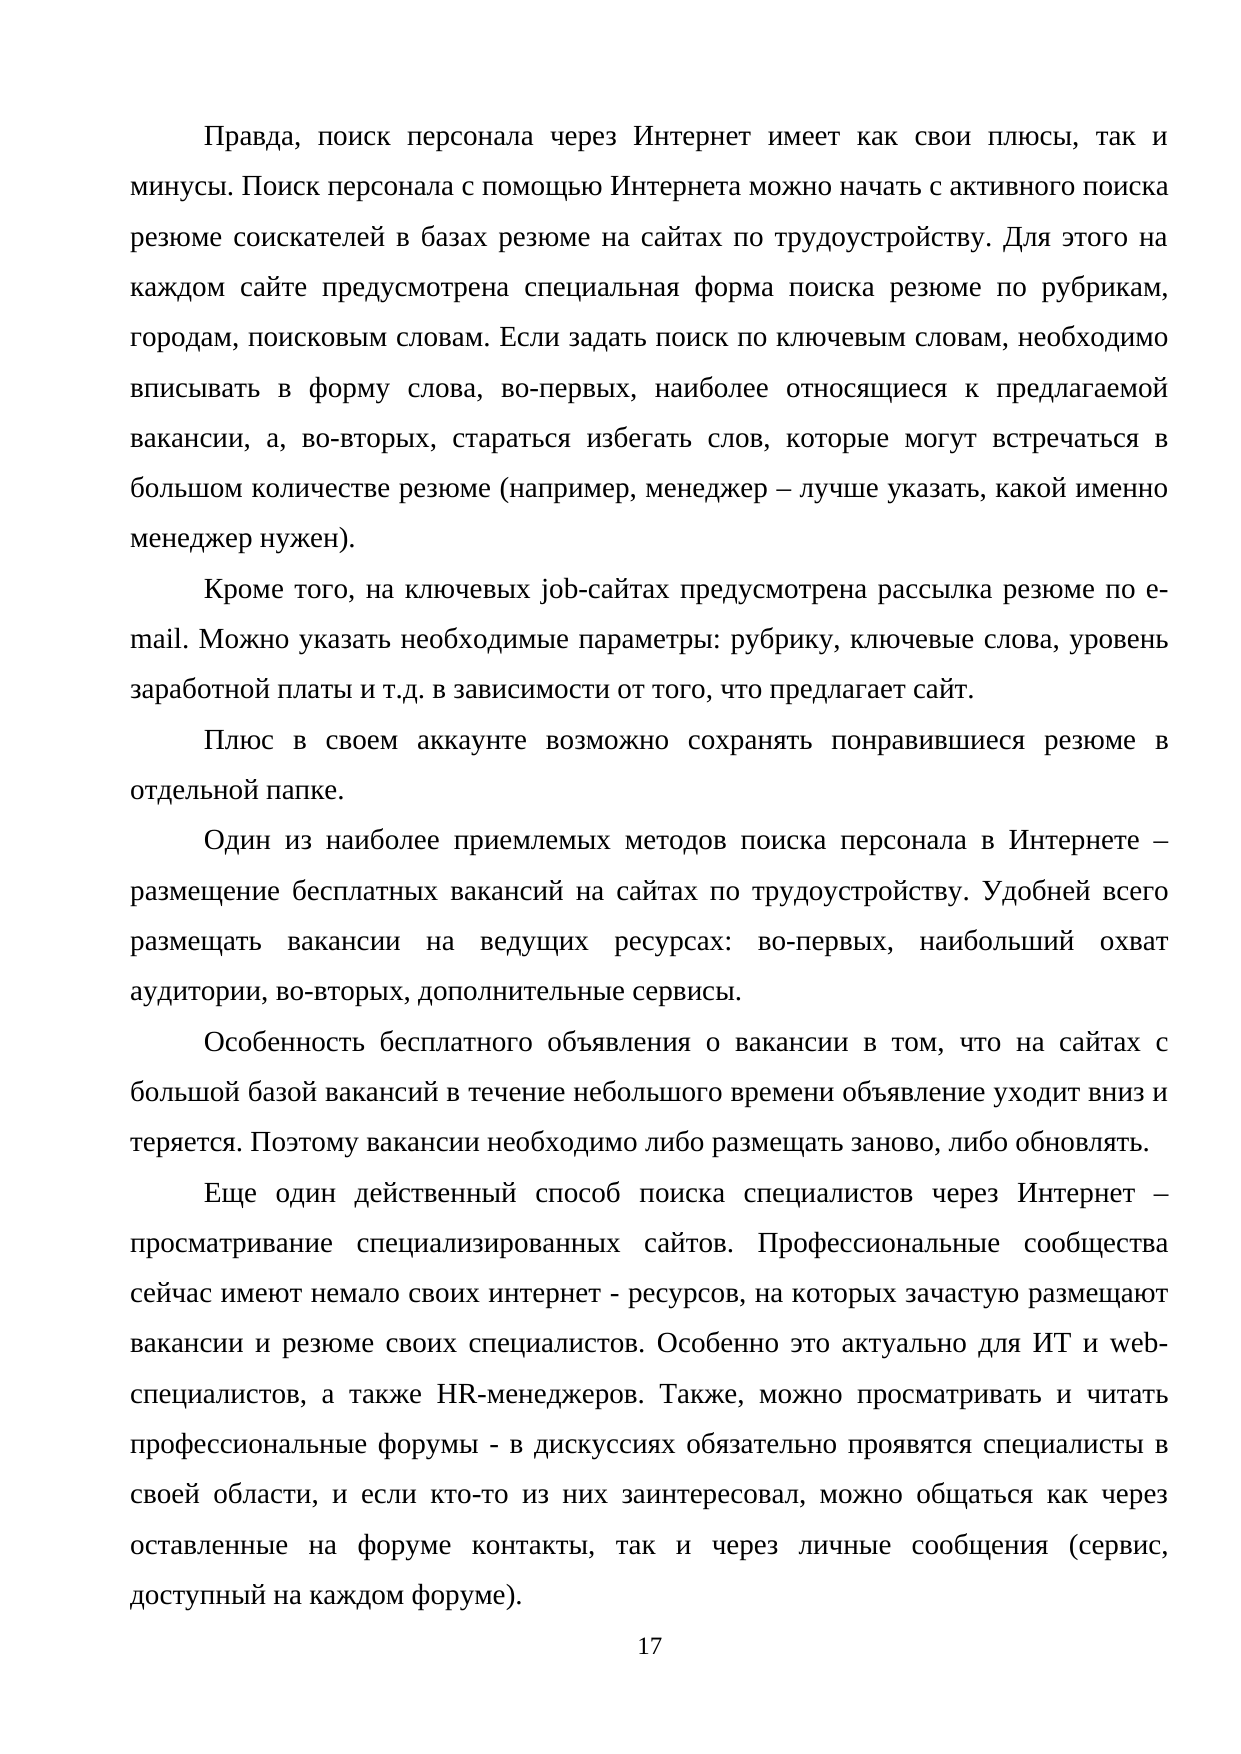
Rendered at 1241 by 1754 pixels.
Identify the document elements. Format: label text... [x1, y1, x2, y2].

text Кроме того, на ключевых job-сайтах предусмотрена рассылка резюме по e-mail. Можно указать необходимые параметры: рубрику, ключевые слова, уровень заработной платы и т.д. в зависимости от того, что предлагает сайт. [130, 571, 1169, 705]
text Особенность бесплатного объявления о вакансии в том, что на сайтах с большой базой вакансий в течение небольшого времени объявление уходит вниз и теряется. Поэтому вакансии необходимо либо размещать заново, либо обновлять. [130, 1024, 1169, 1158]
text Правда, поиск персонала через Интернет имеет как свои плюсы, так и минусы. Поиск персонала с помощью Интернета можно начать с активного поиска резюме соискателей в базах резюме на сайтах по трудоустройству. Для этого на каждом сайте предусмотрена специальная форма поиска резюме по рубрикам, городам, поисковым словам. Если задать поиск по ключевым словам, необходимо вписывать в форму слова, во-первых, наиболее относящиеся к предлагаемой вакансии, а, во-вторых, стараться избегать слов, которые могут встречаться в большом количестве резюме (например, менеджер – лучше указать, какой именно менеджер нужен). [130, 118, 1169, 554]
text Один из наиболее приемлемых методов поиска персонала в Интернете – размещение бесплатных вакансий на сайтах по трудоустройству. Удобней всего размещать вакансии на ведущих ресурсах: во-первых, наибольший охват аудитории, во-вторых, дополнительные сервисы. [130, 822, 1169, 1007]
text Еще один действенный способ поиска специалистов через Интернет – просматривание специализированных сайтов. Профессиональные сообщества сейчас имеют немало своих интернет - ресурсов, на которых зачастую размещают вакансии и резюме своих специалистов. Особенно это актуально для ИТ и web-специалистов, а также HR-менеджеров. Также, можно просматривать и читать профессиональные форумы - в дискуссиях обязательно проявятся специалисты в своей области, и если кто-то из них заинтересовал, можно общаться как через оставленные на форуме контакты, так и через личные сообщения (сервис, доступный на каждом форуме). [130, 1175, 1169, 1611]
text Плюс в своем аккаунте возможно сохранять понравившиеся резюме в отдельной папке. [130, 722, 1169, 806]
